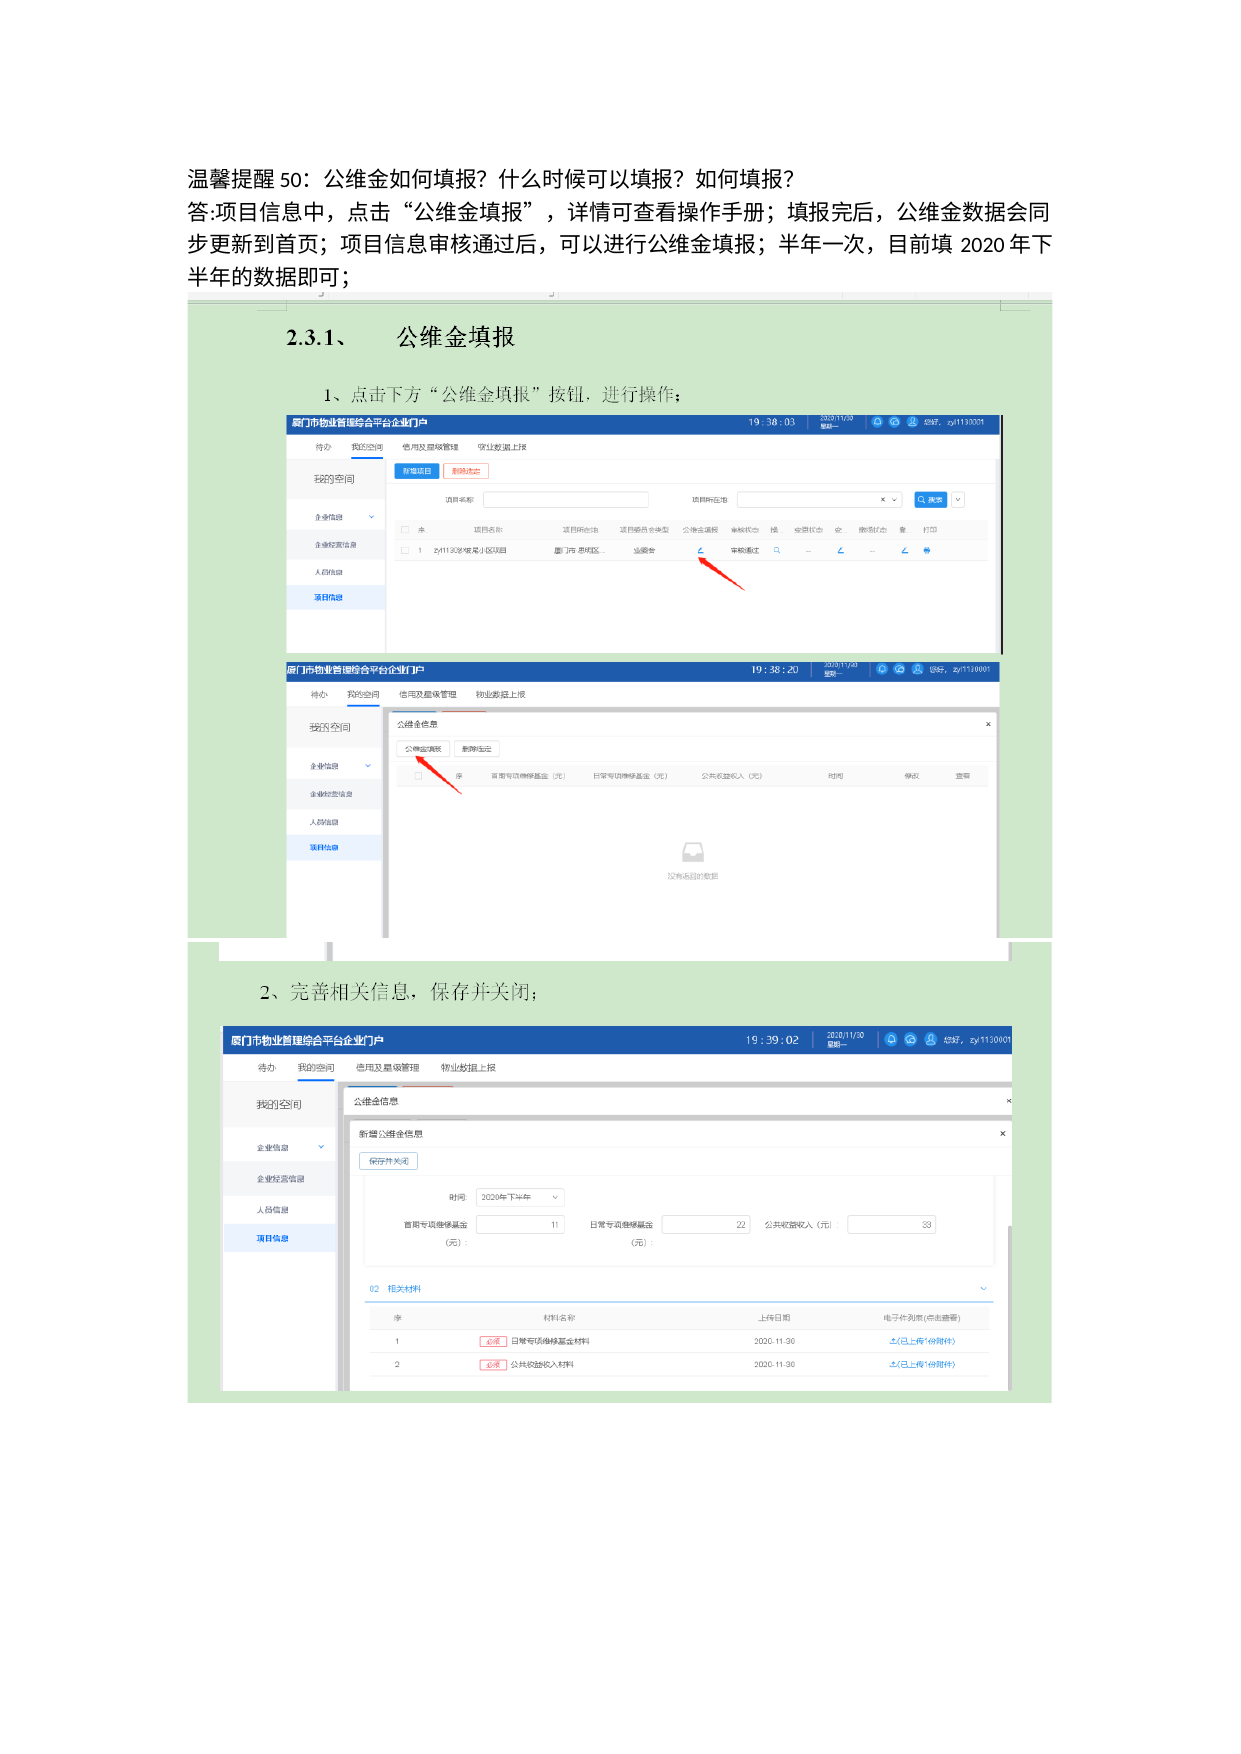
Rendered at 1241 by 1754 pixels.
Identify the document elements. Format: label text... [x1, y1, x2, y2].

picture [187, 942, 1052, 1403]
text 温馨提醒50：公维金如何填报？什么时候可以填报？如何填报？ [187, 162, 1053, 194]
picture [187, 292, 1053, 938]
text 答:项目信息中，点击“公维金填报”，详情可查看操作手册；填报完后，公维金数据会同步更新到首页；项目信息审核通过后，可以进行公维金填报；半年一次，目前填2020年下半年的数据即可； [187, 194, 1053, 292]
